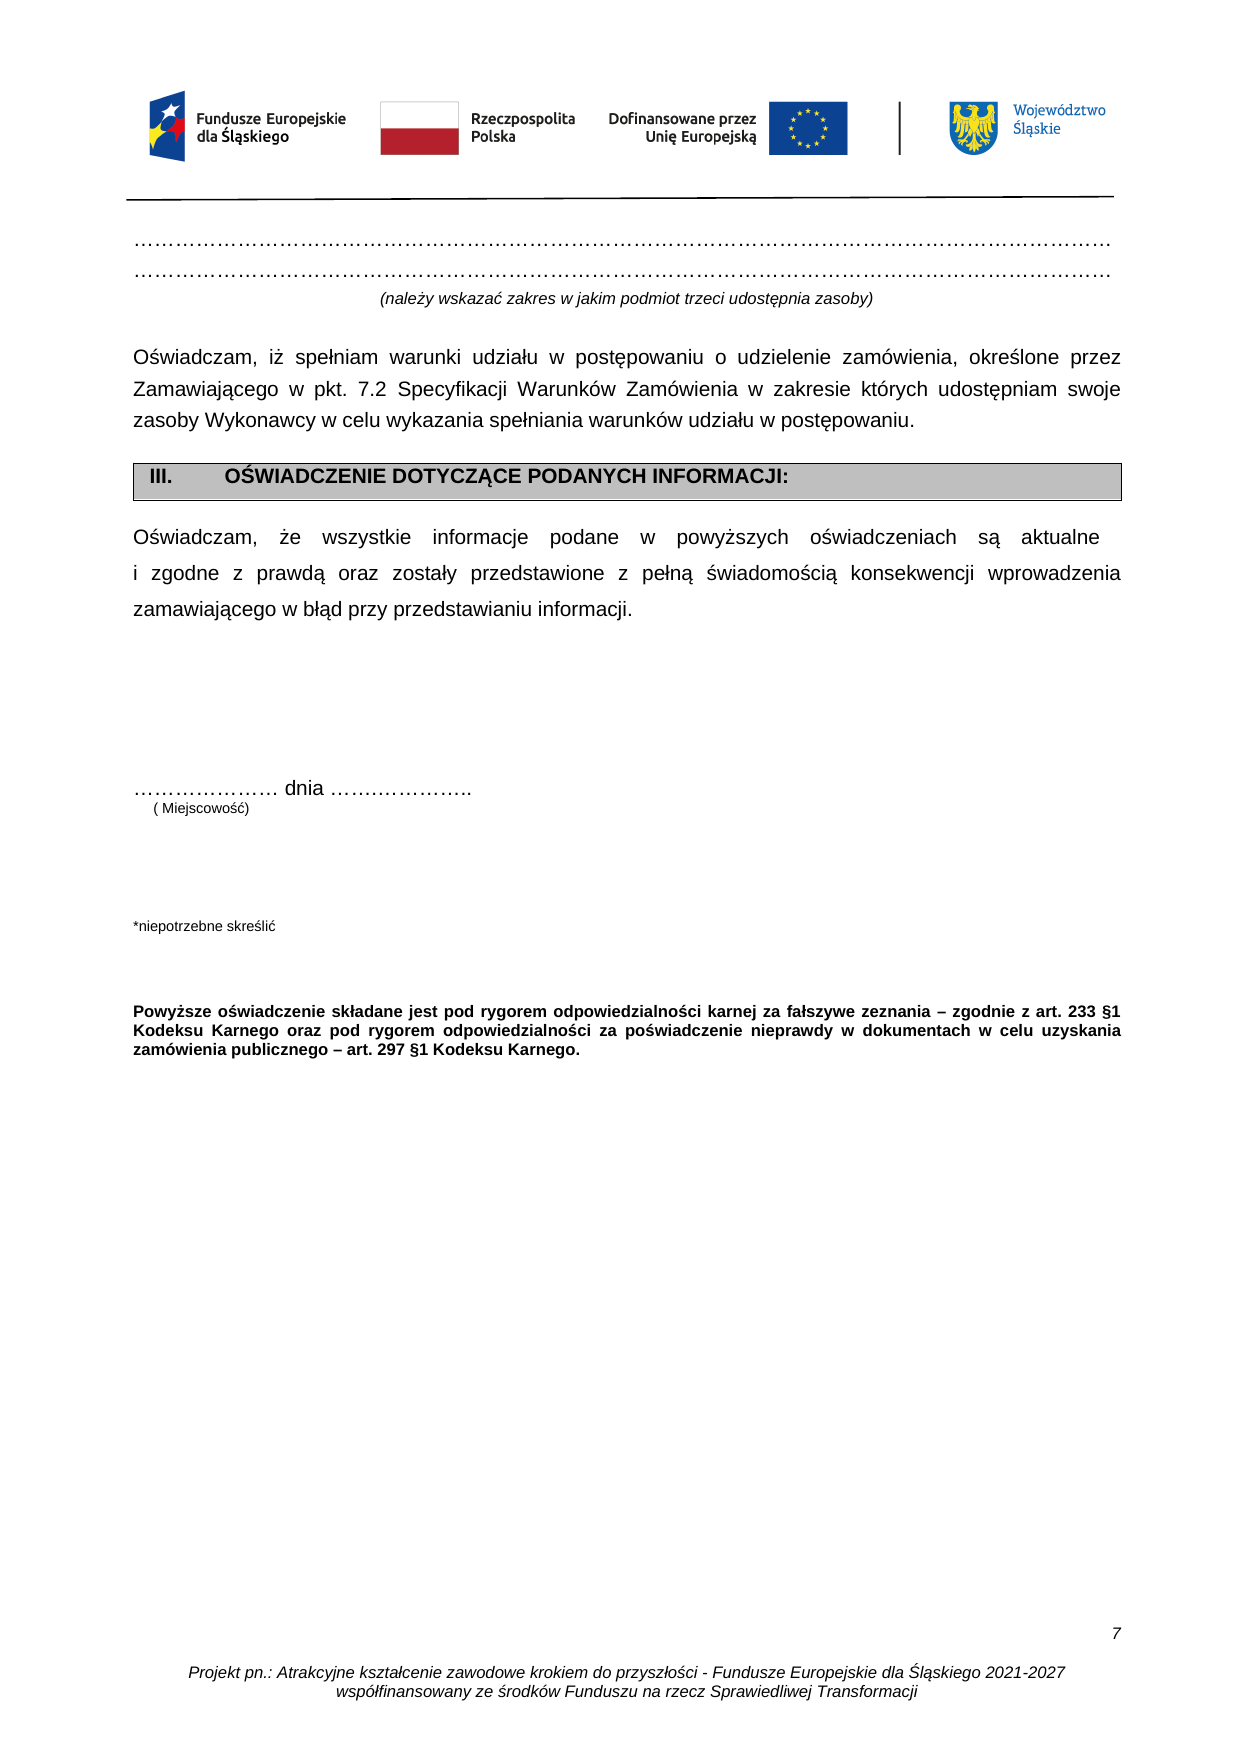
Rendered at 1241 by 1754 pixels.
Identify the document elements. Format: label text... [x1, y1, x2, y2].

picture [132, 73, 1123, 179]
text Oświadczam, iż spełniam warunki udziału w postępowaniu o udzielenie zamówienia, określone przez Zamawiającego w pkt. 7.2 Specyfikacji Warunków Zamówienia w zakresie których udostępniam swoje zasoby Wykonawcy w celu wykazania spełniania warunków udziału w postępowaniu. [133, 345, 1122, 431]
text *niepotrzebne skreślić [133, 917, 1122, 934]
text Oświadczam, że wszystkie informacje podane w powyższych oświadczeniach są aktualne i zgodne z prawdą oraz zostały przedstawione z pełną świadomością konsekwencji wprowadzenia zamawiającego w błąd przy przedstawianiu informacji. [133, 524, 1122, 620]
text ( Miejscowość) [133, 800, 1122, 817]
text ………………… dnia …….………….. [133, 776, 1122, 800]
text (należy wskazać zakres w jakim podmiot trzeci udostępnia zasoby) [133, 289, 1122, 308]
table_header OŚWIADCZENIE DOTYCZĄCE PODANYCH INFORMACJI: [134, 464, 1121, 499]
text ………………………………………………………………………………………………………………………………………………………………………………………………………………………………………………………… [133, 227, 1122, 282]
text Powyższe oświadczenie składane jest pod rygorem odpowiedzialności karnej za fałszywe zeznania – zgodnie z art. 233 §1 Kodeksu Karnego oraz pod rygorem odpowiedzialności za poświadczenie nieprawdy w dokumentach w celu uzyskania zamówienia publicznego – art. 297 §1 Kodeksu Karnego. [133, 1001, 1122, 1059]
